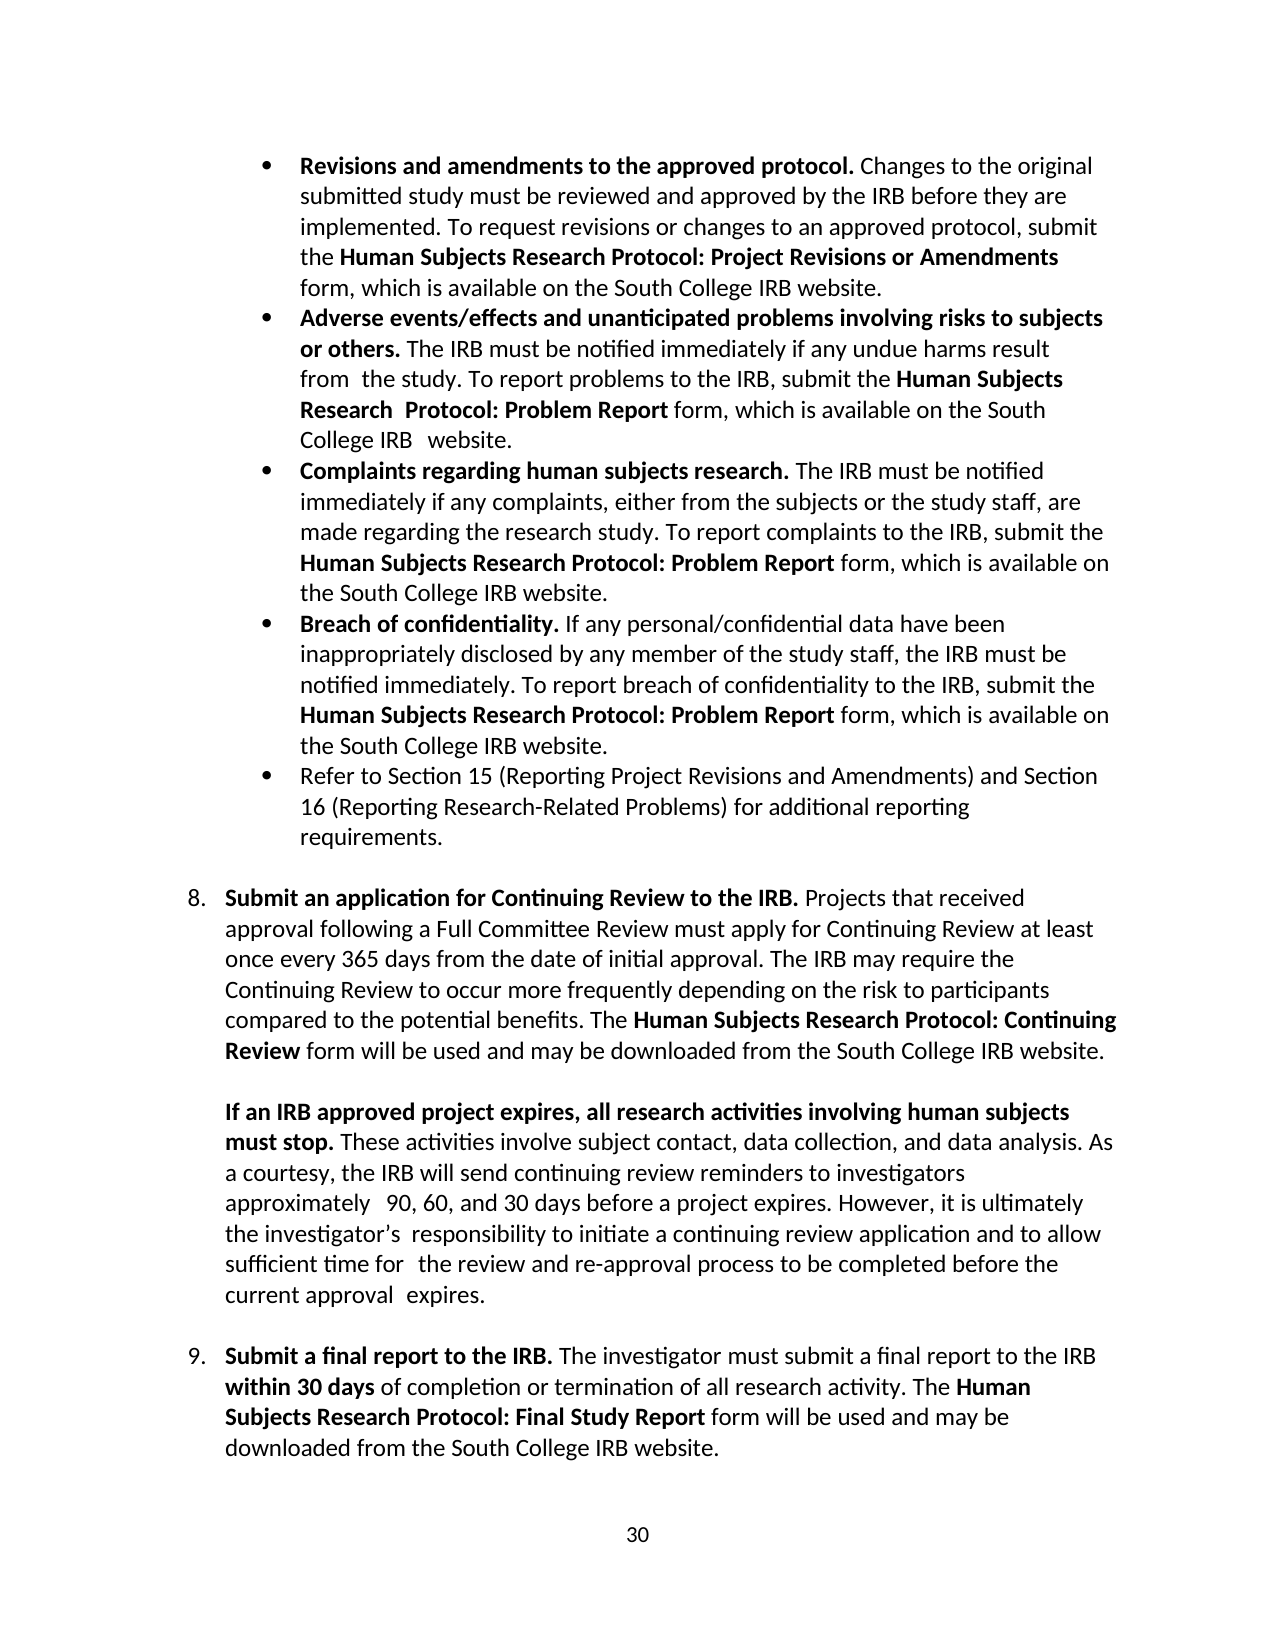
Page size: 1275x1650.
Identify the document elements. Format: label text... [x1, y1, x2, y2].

list Submit a final report to the IRB. The investigator must submit a final report to the IRB within 30 days of completion or termination of all research activity. The Human Subjects Research Protocol: Final Study Report form will be used and may be downloaded from the South College IRB website. [187, 1340, 1101, 1462]
list Breach of confidentiality. If any personal/confidential data have been inappropriately disclosed by any member of the study staff, the IRB must be notified immediately. To report breach of confidentiality to the IRB, submit the Human Subjects Research Protocol: Problem Report form, which is available on the South College IRB website. [262, 608, 1111, 760]
list Complaints regarding human subjects research. The IRB must be notified immediately if any complaints, either from the subjects or the study staff, are made regarding the research study. To report complaints to the IRB, submit the Human Subjects Research Protocol: Problem Report form, which is available on the South College IRB website. [262, 455, 1111, 608]
list Revisions and amendments to the approved protocol. Changes to the original submitted study must be reviewed and approved by the IRB before they are implemented. To request revisions or changes to an approved protocol, submit the Human Subjects Research Protocol: Project Revisions or Amendments form, which is available on the South College IRB website. [262, 150, 1103, 302]
text If an IRB approved project expires, all research activities involving human subjects must stop. These activities involve subject contact, data collection, and data analysis. As a courtesy, the IRB will send continuing review reminders to investigators approximately 90, 60, and 30 days before a project expires. However, it is ultimately the investigator’s responsibility to initiate a continuing review application and to allow sufficient time for the review and re-approval process to be completed before the current approval expires. [225, 1096, 1114, 1310]
list Submit an application for Continuing Review to the IRB. Projects that received approval following a Full Committee Review must apply for Continuing Review at least once every 365 days from the date of initial approval. The IRB may require the Continuing Review to occur more frequently depending on the risk to participants compared to the potential benefits. The Human Subjects Research Protocol: Continuing Review form will be used and may be downloaded from the South College IRB website. [187, 882, 1119, 1066]
list Adverse events/effects and unanticipated problems involving risks to subjects or others. The IRB must be notified immediately if any undue harms result from the study. To report problems to the IRB, submit the Human Subjects Research Protocol: Problem Report form, which is available on the South College IRB website. [262, 302, 1103, 455]
list Refer to Section 15 (Reporting Project Revisions and Amendments) and Section 16 (Reporting Research-Related Problems) for additional reporting requirements. [262, 760, 1103, 852]
